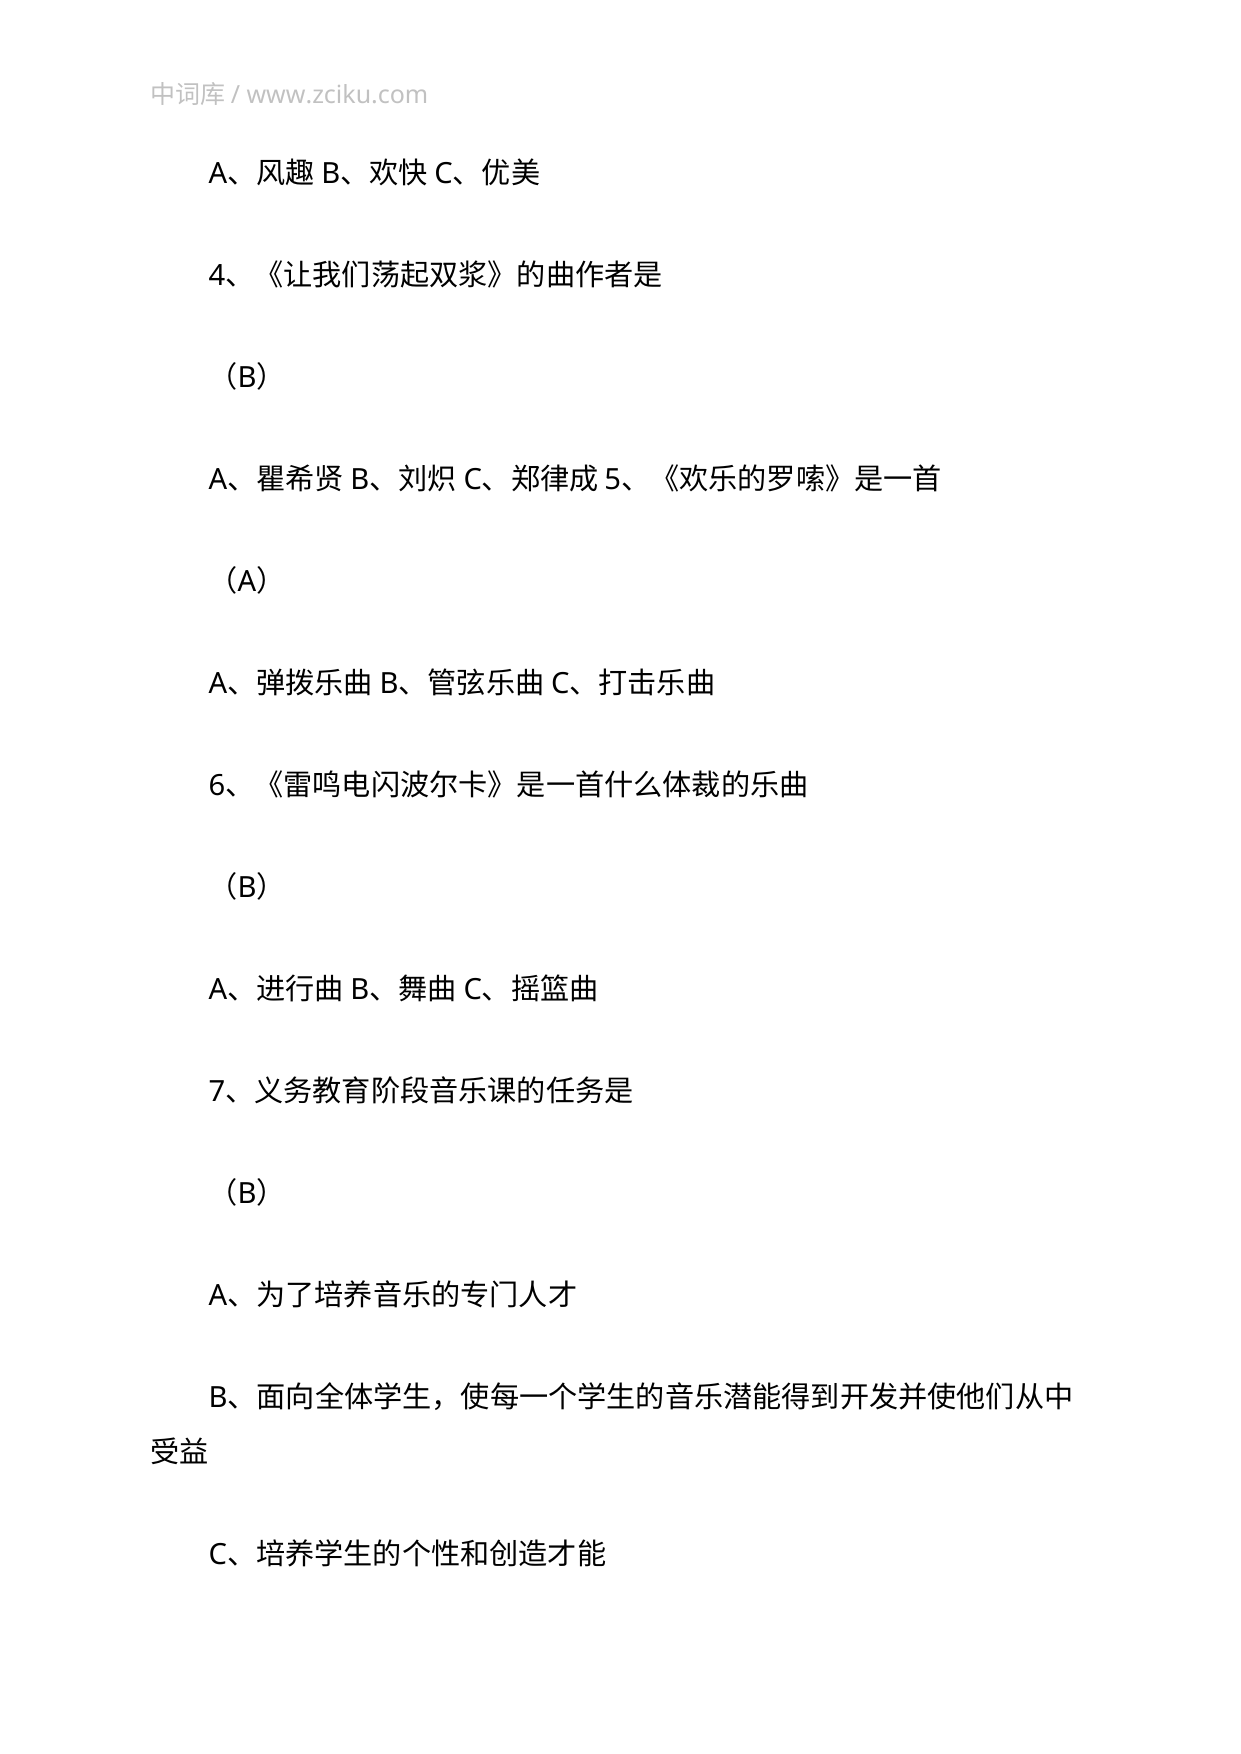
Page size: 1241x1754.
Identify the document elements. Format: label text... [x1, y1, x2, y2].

text 7、义务教育阶段音乐课的任务是 [150, 1068, 1090, 1110]
text A、进行曲 B、舞曲 C、摇篮曲 [150, 966, 1090, 1008]
text A、风趣 B、欢快 C、优美 [150, 150, 1090, 192]
text 4、《让我们荡起双浆》的曲作者是 [150, 252, 1090, 294]
text B、面向全体学生，使每一个学生的音乐潜能得到开发并使他们从中受益 [150, 1374, 1090, 1471]
text （B） [150, 1170, 1090, 1212]
text A、瞿希贤 B、刘炽 C、郑律成5、《欢乐的罗嗦》是一首 [150, 456, 1090, 498]
text （B） [150, 864, 1090, 906]
text （B） [150, 354, 1090, 396]
text （A） [150, 558, 1090, 600]
text 6、《雷鸣电闪波尔卡》是一首什么体裁的乐曲 [150, 762, 1090, 804]
text C、培养学生的个性和创造才能 [150, 1531, 1090, 1573]
text A、弹拨乐曲 B、管弦乐曲 C、打击乐曲 [150, 660, 1090, 702]
text A、为了培养音乐的专门人才 [150, 1272, 1090, 1314]
